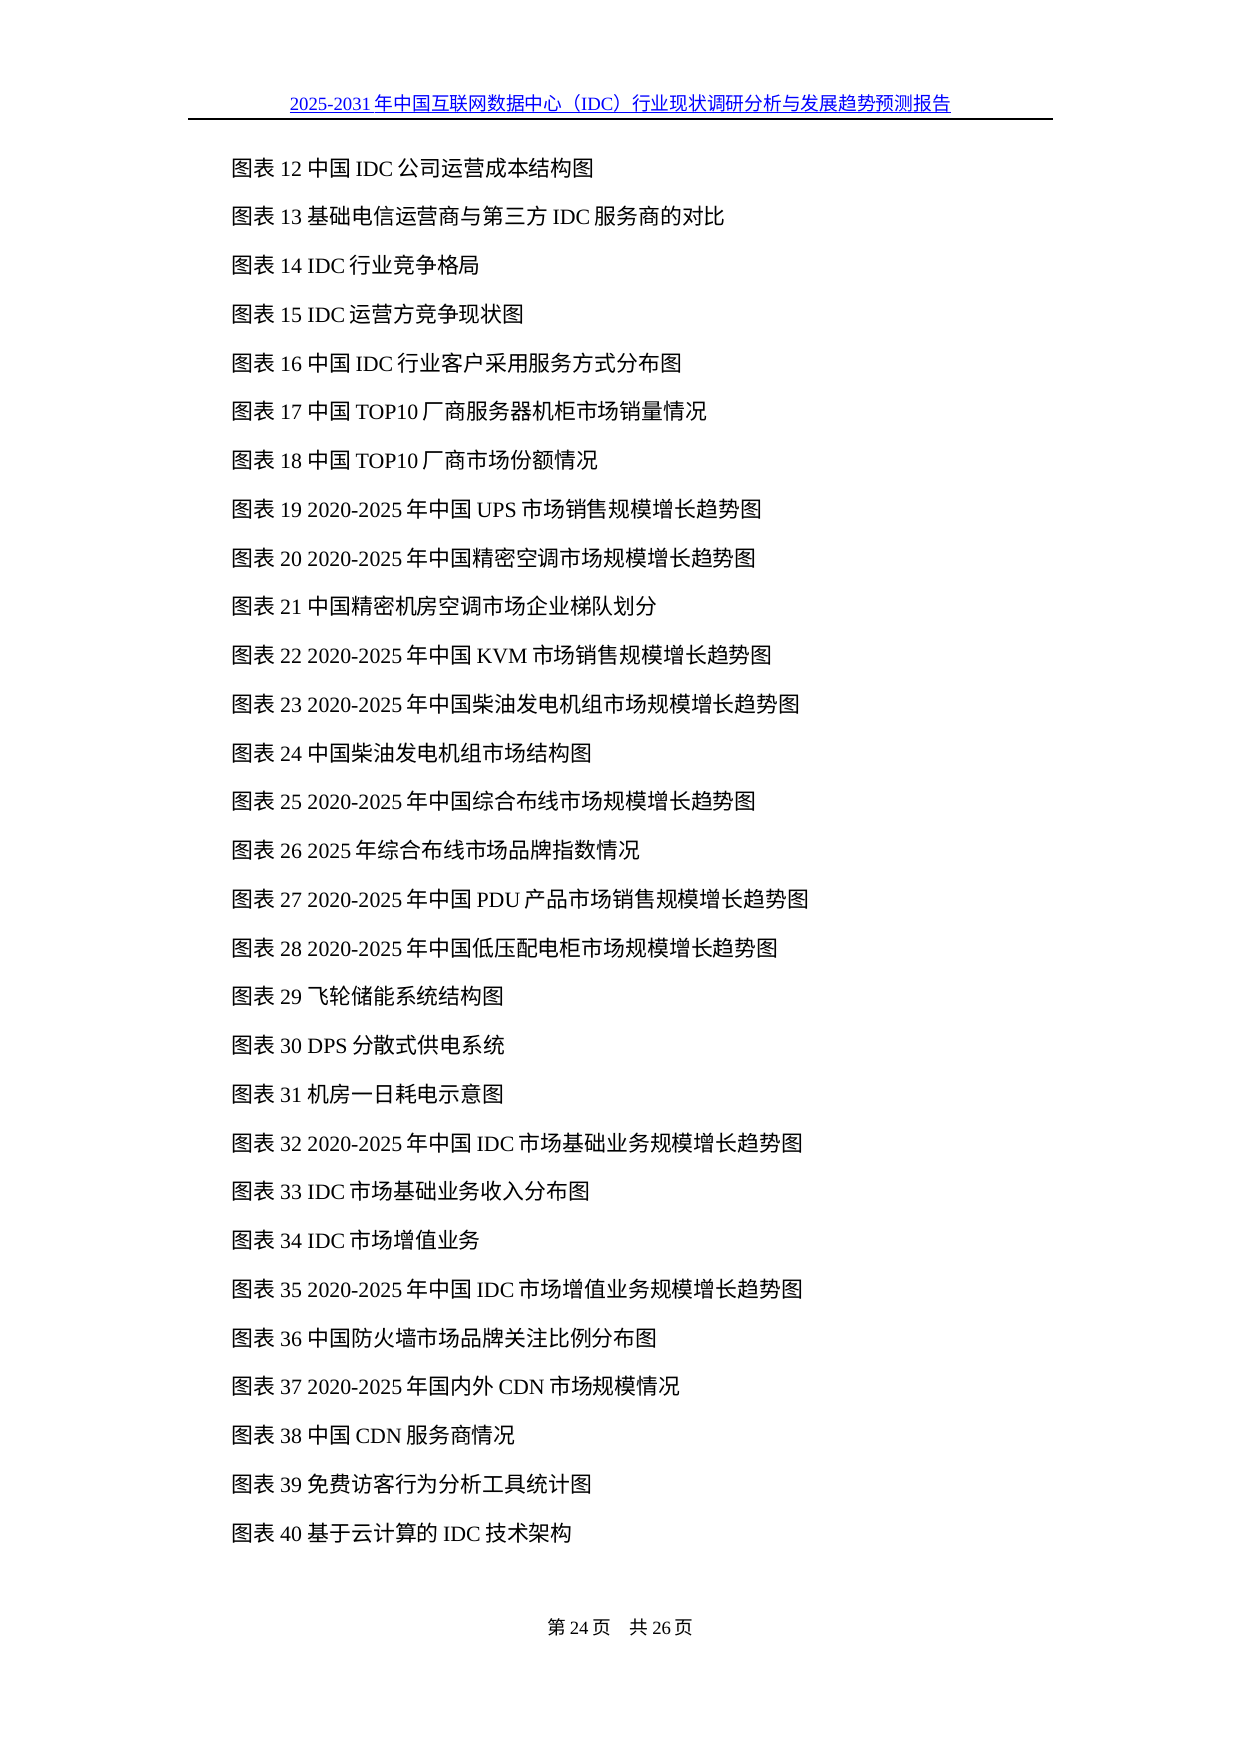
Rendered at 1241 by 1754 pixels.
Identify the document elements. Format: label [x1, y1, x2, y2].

text [187, 150, 1053, 1548]
